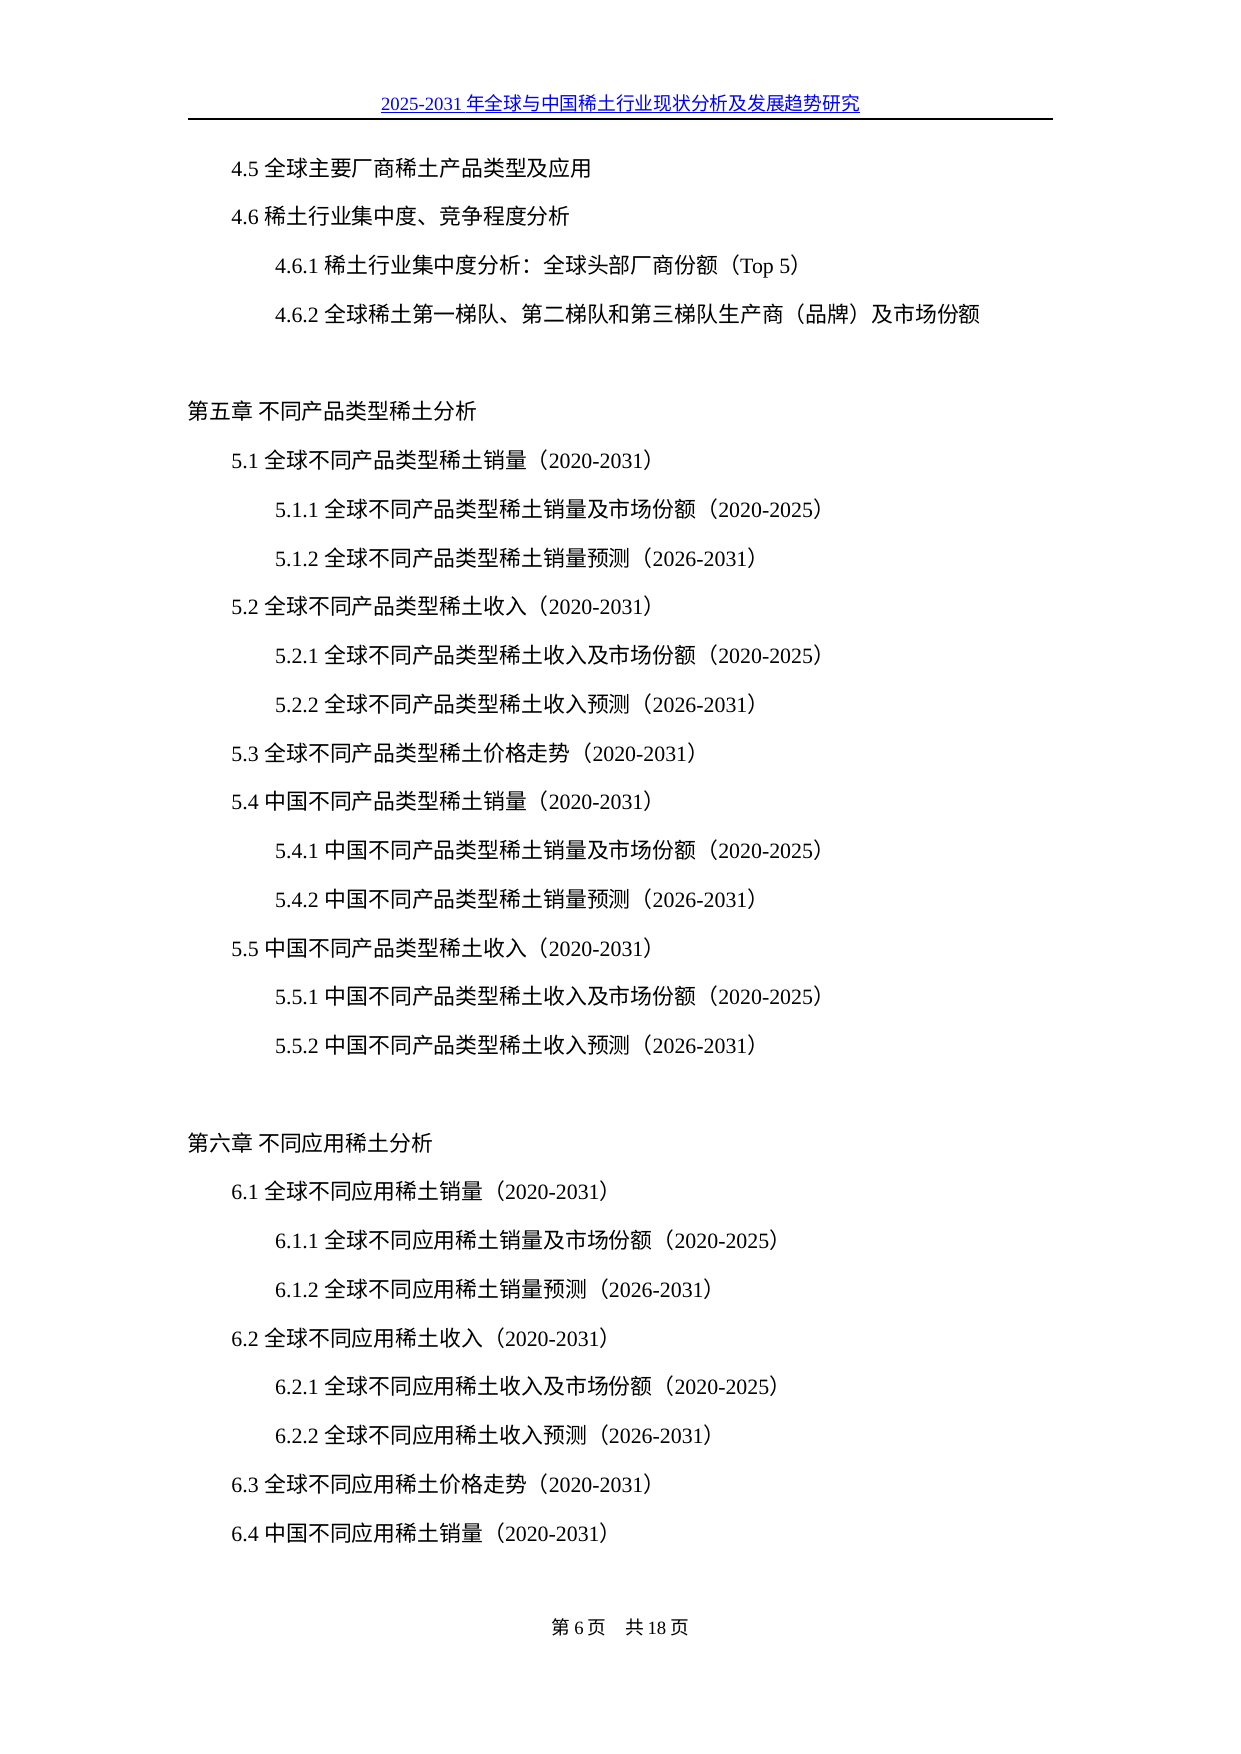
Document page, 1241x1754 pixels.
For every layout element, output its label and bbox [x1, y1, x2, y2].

text [187, 150, 1053, 1548]
